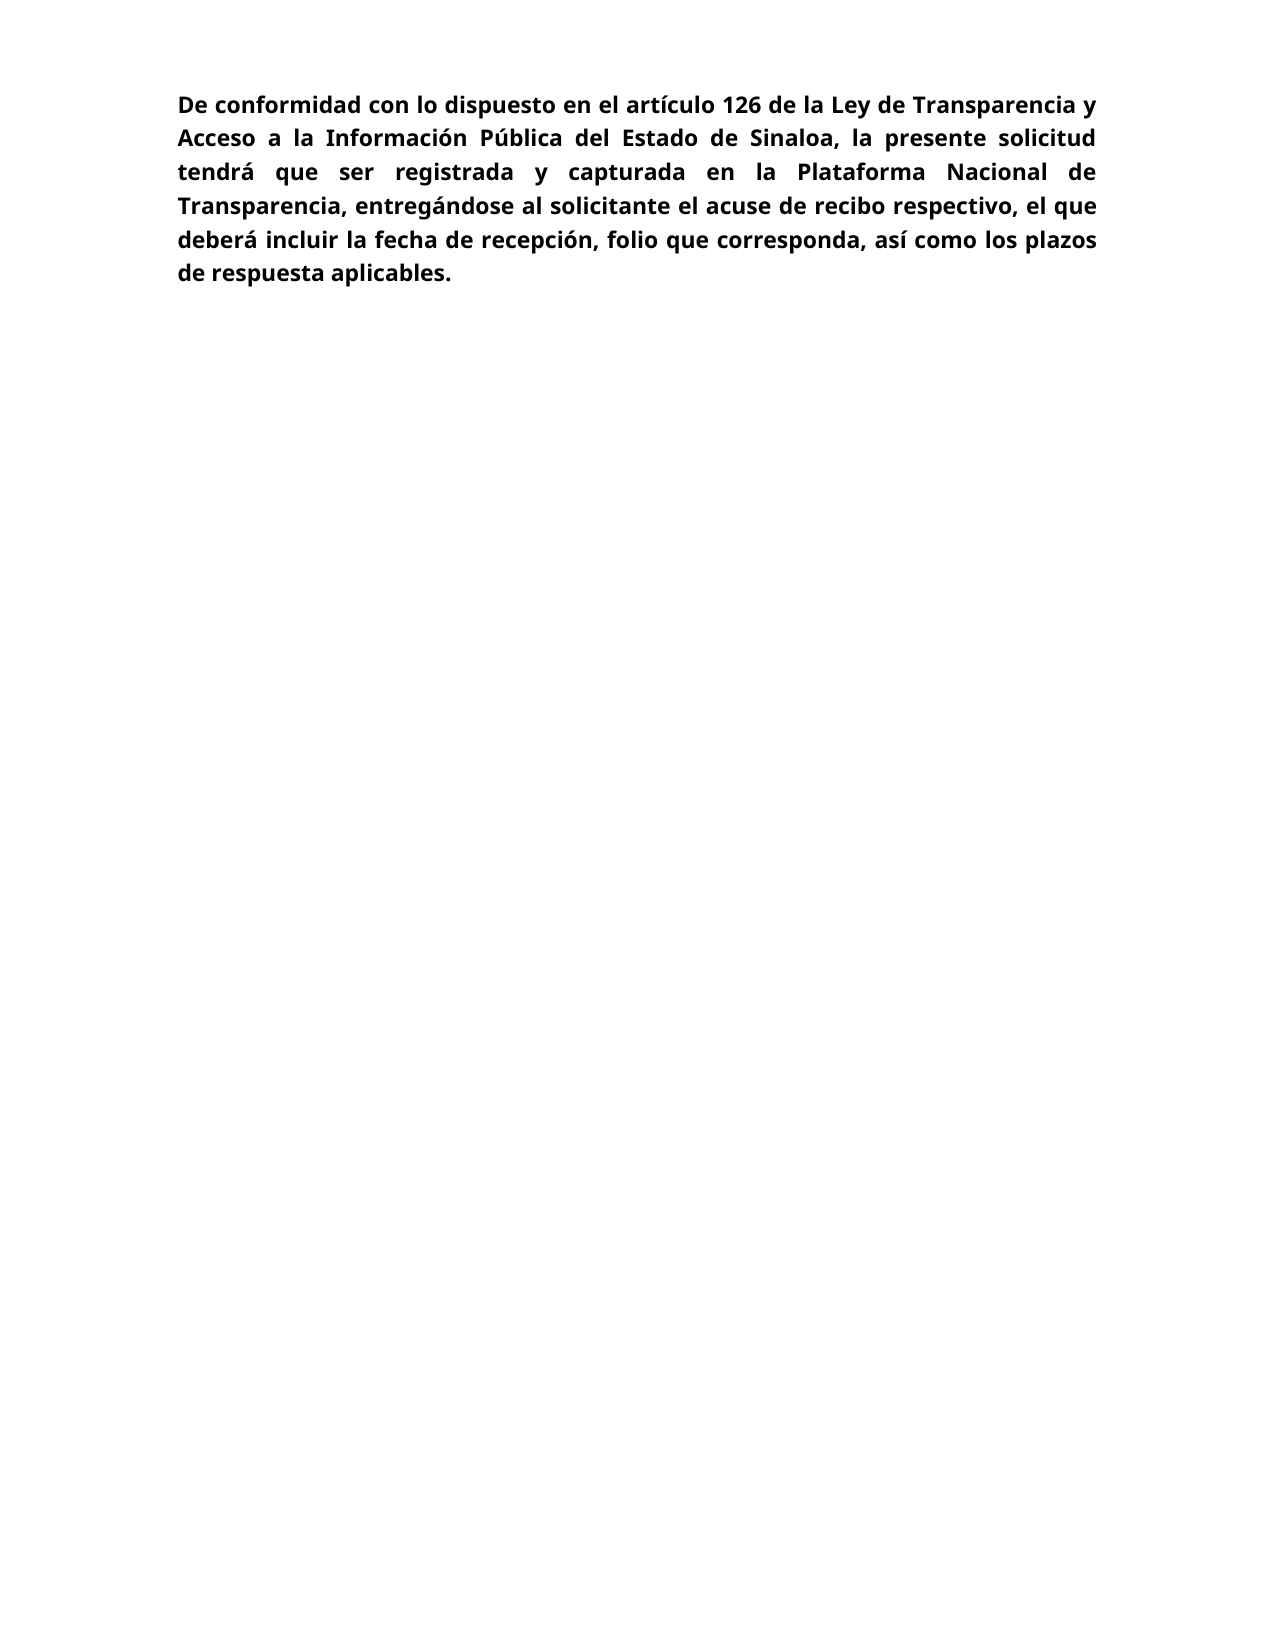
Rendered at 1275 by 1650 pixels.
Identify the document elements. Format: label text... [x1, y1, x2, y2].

text De conformidad con lo dispuesto en el artículo 126 de la Ley de Transparencia y Acceso a la Información Pública del Estado de Sinaloa, la presente solicitud tendrá que ser registrada y capturada en la Plataforma Nacional de Transparencia, entregándose al solicitante el acuse de recibo respectivo, el que deberá incluir la fecha de recepción, folio que corresponda, así como los plazos de respuesta aplicables. [177, 89, 1098, 289]
